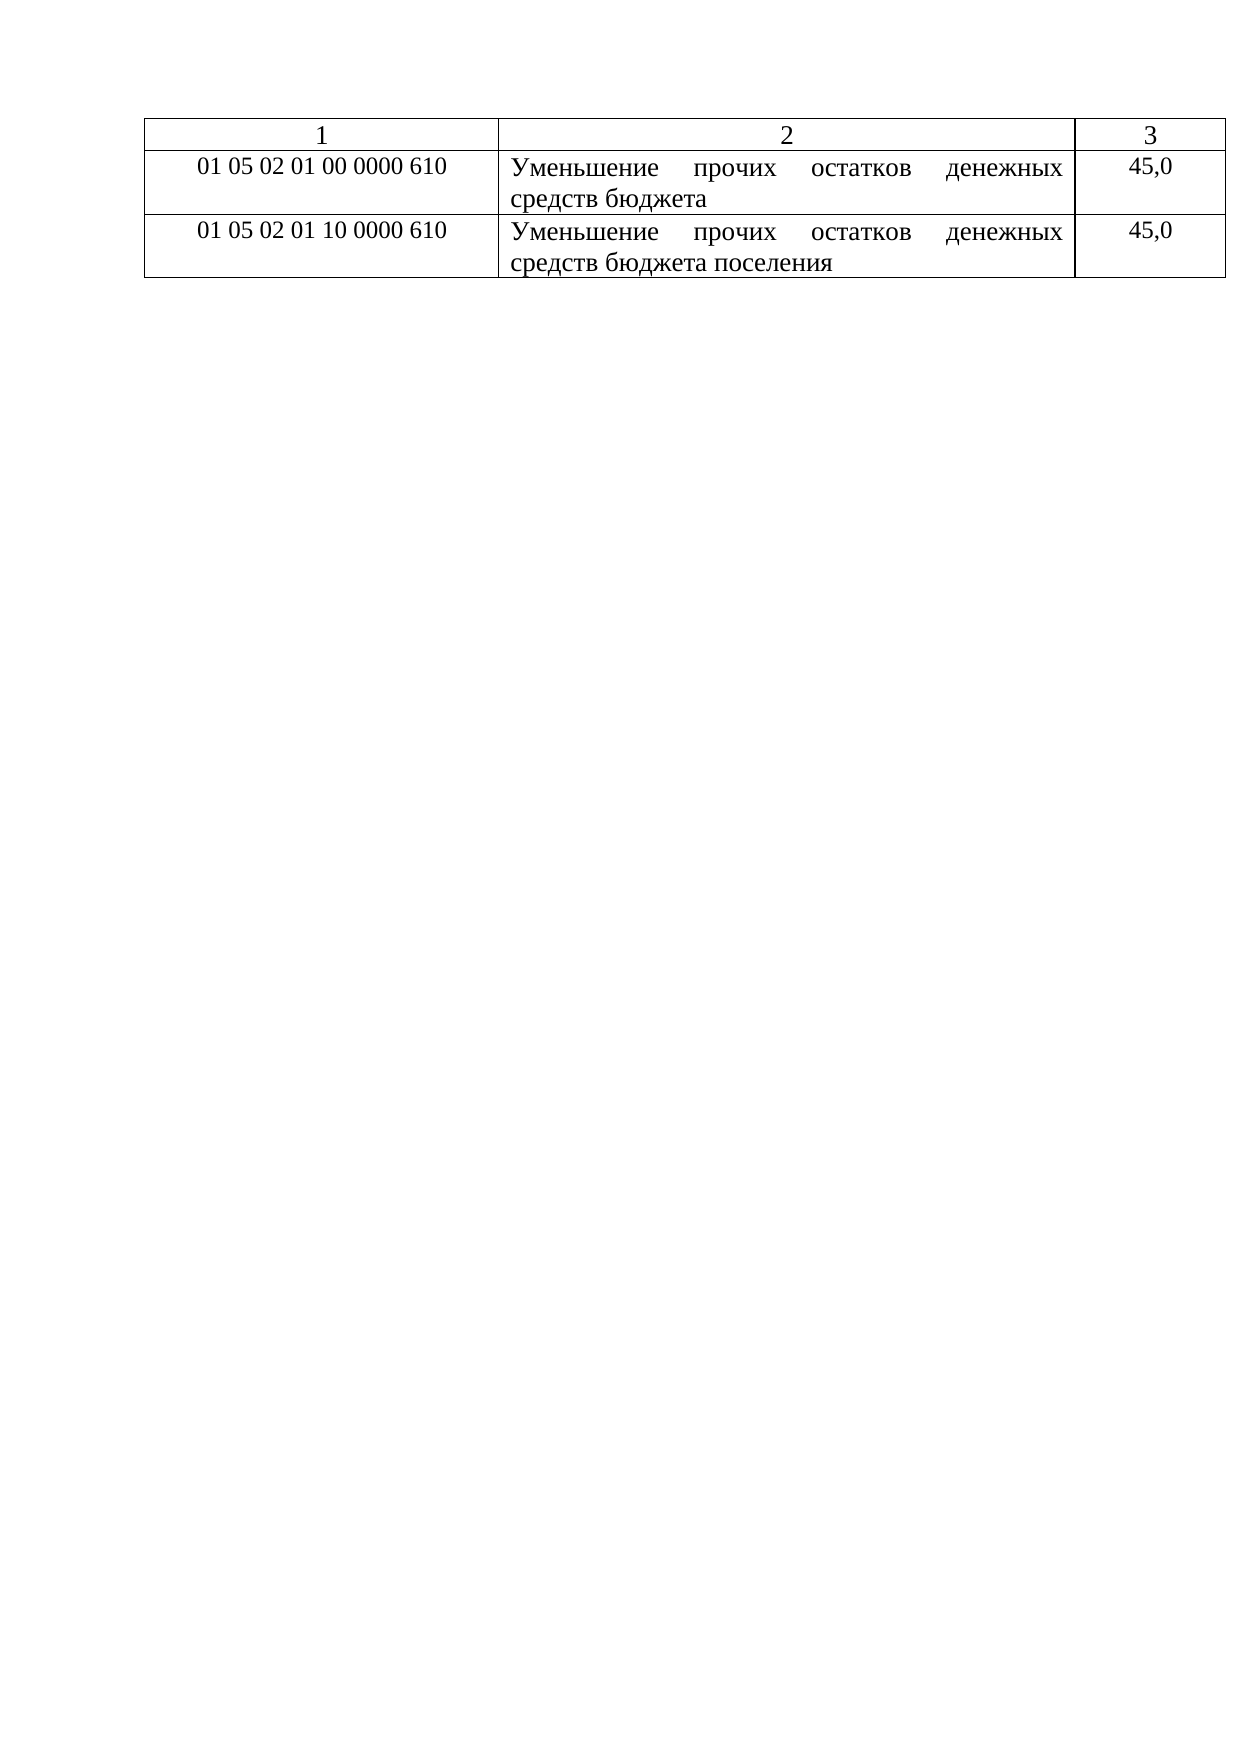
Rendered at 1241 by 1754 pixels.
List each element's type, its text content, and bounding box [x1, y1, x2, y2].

table_cell 45,0 [1076, 215, 1225, 277]
table_cell Уменьшение прочих остатков денежных средств бюджета [499, 151, 1074, 214]
table_header 1 [145, 119, 498, 150]
table_header 3 [1076, 119, 1225, 150]
table_header 2 [499, 119, 1074, 150]
table_cell 45,0 [1076, 151, 1225, 214]
table_cell Уменьшение прочих остатков денежных средств бюджета поселения [499, 215, 1074, 277]
table_cell 01 05 02 01 10 0000 610 [145, 215, 498, 277]
table_cell 01 05 02 01 00 0000 610 [145, 151, 498, 214]
